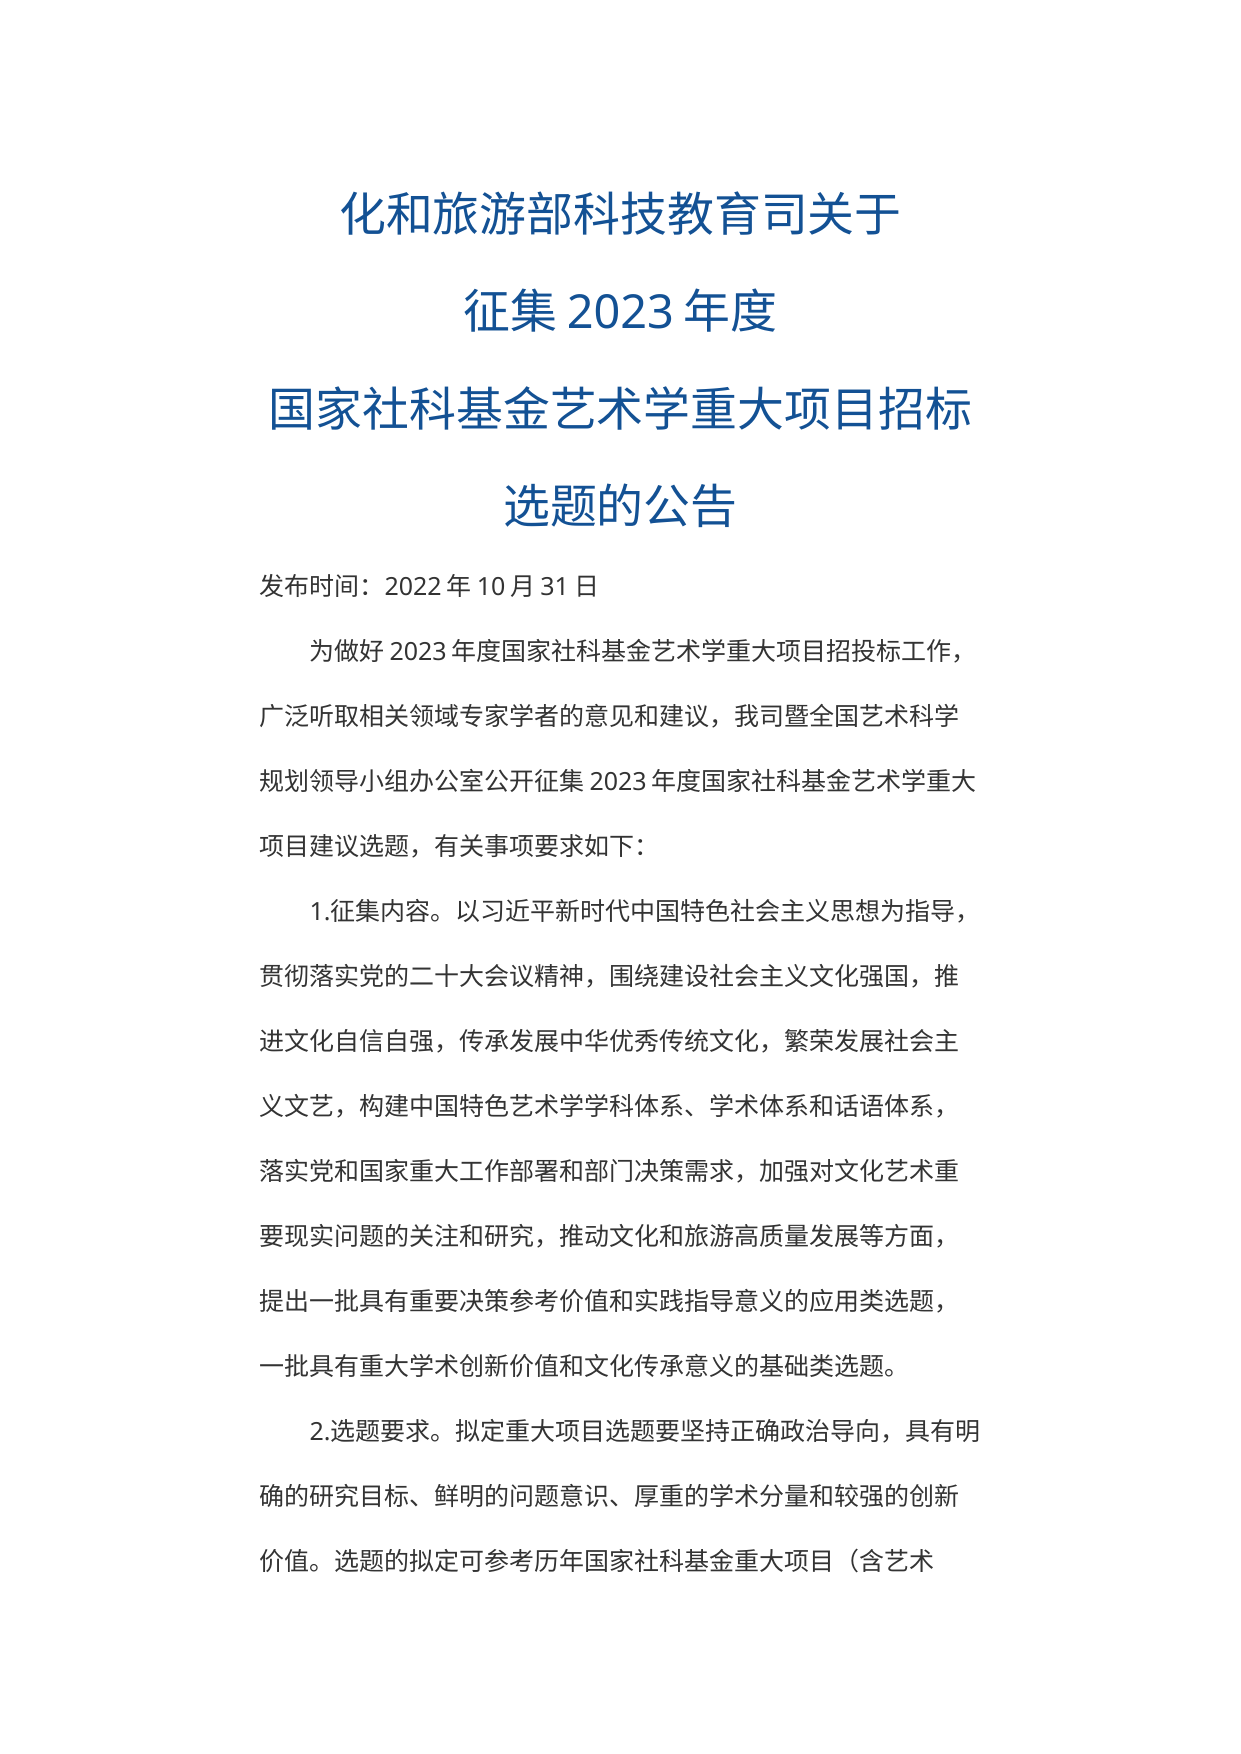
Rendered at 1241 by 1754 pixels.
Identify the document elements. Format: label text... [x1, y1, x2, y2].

subtitle 化和旅游部科技教育司关于征集2023年度 [331, 162, 909, 357]
text 国家社科基金艺术学重大项目招标选题的公告 [259, 357, 981, 552]
text 1.征集内容。以习近平新时代中国特色社会主义思想为指导，贯彻落实党的二十大会议精神，围绕建设社会主义文化强国，推进文化自信自强，传承发展中华优秀传统文化，繁荣发展社会主义文艺，构建中国特色艺术学学科体系、学术体系和话语体系，落实党和国家重大工作部署和部门决策需求，加强对文化艺术重要现实问题的关注和研究，推动文化和旅游高质量发展等方面，提出一批具有重要决策参考价值和实践指导意义的应用类选题，一批具有重大学术创新价值和文化传承意义的基础类选题。 [259, 877, 981, 1397]
text 为做好2023年度国家社科基金艺术学重大项目招投标工作，广泛听取相关领域专家学者的意见和建议，我司暨全国艺术科学规划领导小组办公室公开征集2023年度国家社科基金艺术学重大项目建议选题，有关事项要求如下： [259, 617, 981, 877]
text 发布时间：2022年10月31日 [259, 552, 981, 617]
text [259, 1397, 981, 1592]
